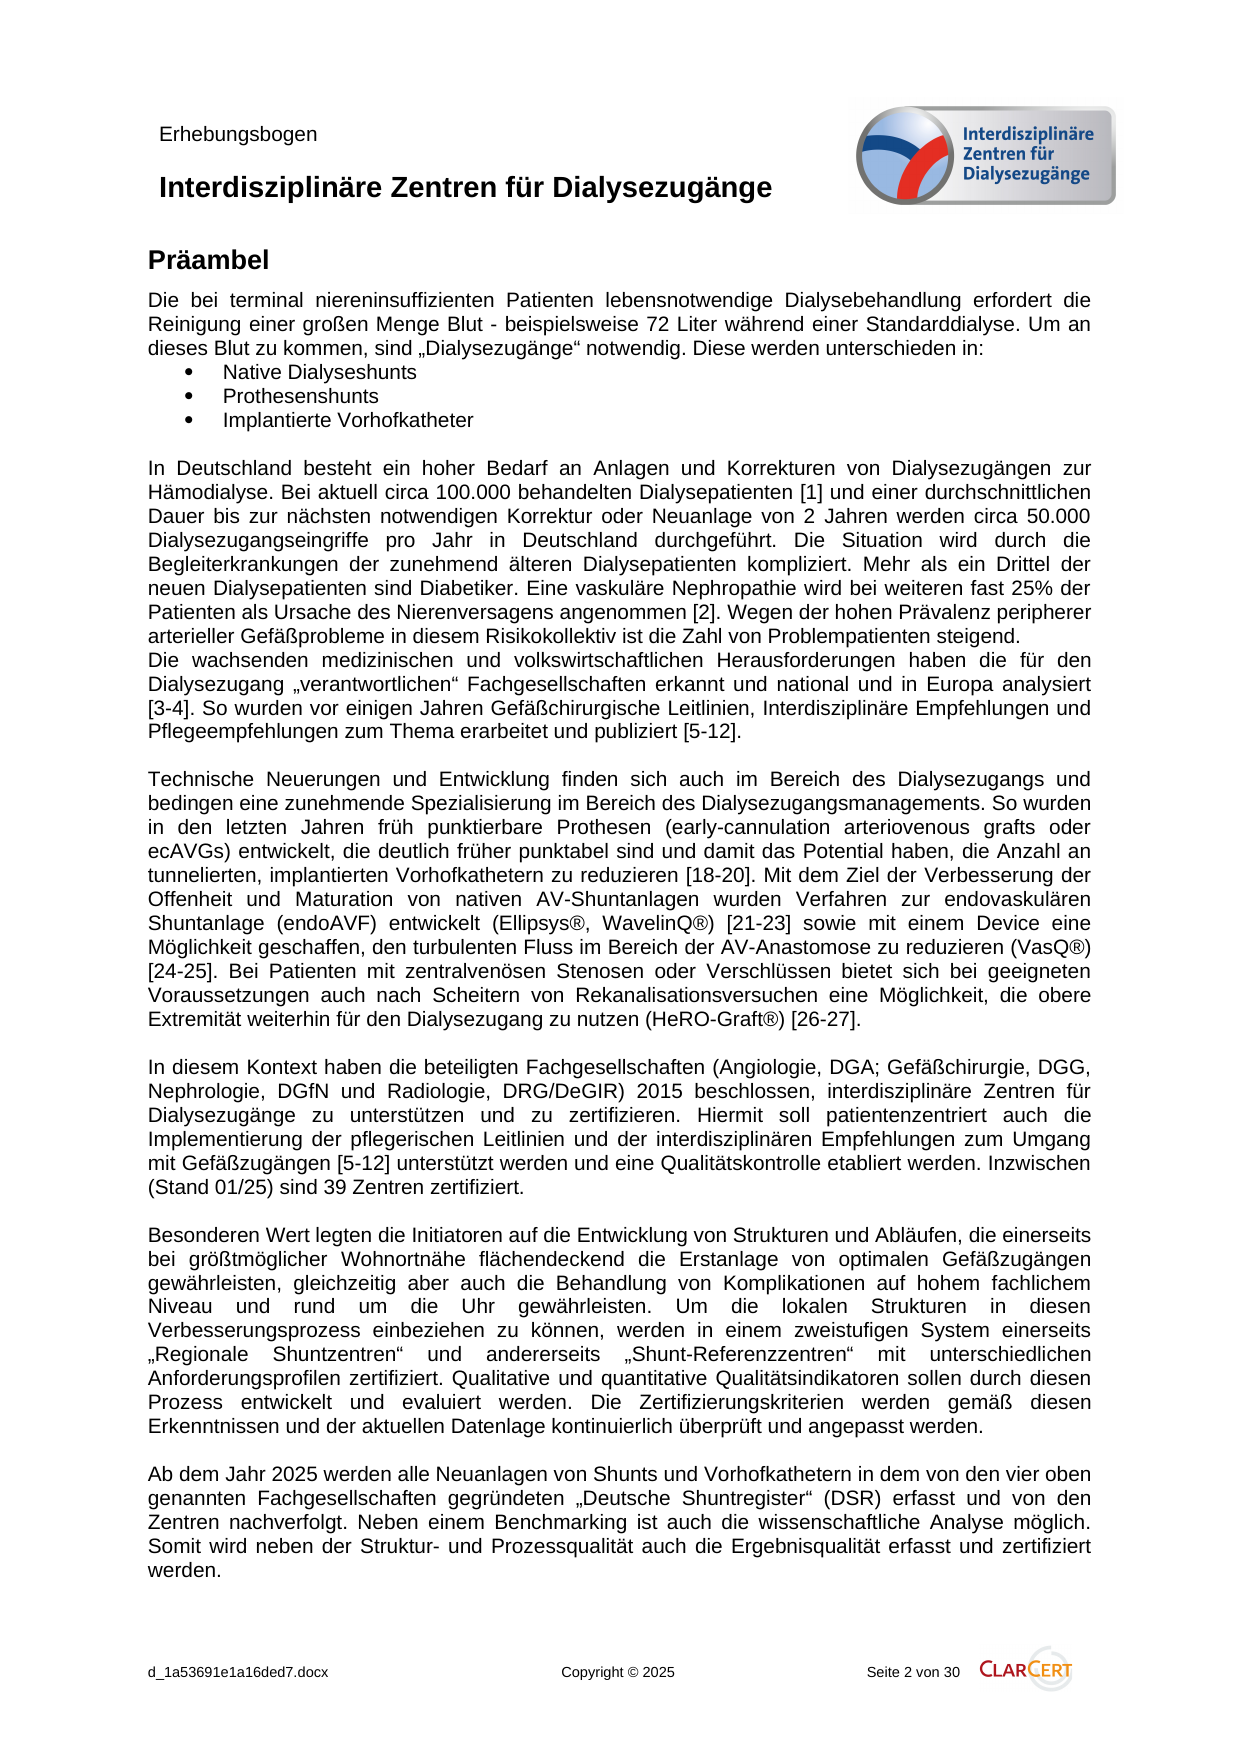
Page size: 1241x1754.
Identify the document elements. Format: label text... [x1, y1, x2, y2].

picture [978, 1644, 1073, 1692]
text Die wachsenden medizinischen und volkswirtschaftlichen Herausforderungen haben die für den Dialysezugang „verantwortlichen“ Fachgesellschaften erkannt und national und in Europa analysiert [3-4]. So wurden vor einigen Jahren Gefäßchirurgische Leitlinien, Interdisziplinäre Empfehlungen und Pflegeempfehlungen zum Thema erarbeitet und publiziert [5-12]. [148, 647, 1092, 743]
text In diesem Kontext haben die beteiligten Fachgesellschaften (Angiologie, DGA; Gefäßchirurgie, DGG, Nephrologie, DGfN und Radiologie, DRG/DeGIR) 2015 beschlossen, interdisziplinäre Zentren für Dialysezugänge zu unterstützen und zu zertifizieren. Hiermit soll patientenzentriert auch die Implementierung der pflegerischen Leitlinien und der interdisziplinären Empfehlungen zum Umgang mit Gefäßzugängen [5-12] unterstützt werden und eine Qualitätskontrolle etabliert werden. Inzwischen (Stand 01/25) sind 39 Zentren zertifiziert. [148, 1055, 1092, 1198]
text Ab dem Jahr 2025 werden alle Neuanlagen von Shunts und Vorhofkathetern in dem von den vier oben genannten Fachgesellschaften gegründeten „Deutsche Shuntregister“ (DSR) erfasst und von den Zentren nachverfolgt. Neben einem Benchmarking ist auch die wissenschaftliche Analyse möglich. Somit wird neben der Struktur- und Prozessqualität auch die Ergebnisqualität erfasst und zertifiziert werden. [148, 1462, 1092, 1582]
text In Deutschland besteht ein hoher Bedarf an Anlagen und Korrekturen von Dialysezugängen zur Hämodialyse. Bei aktuell circa 100.000 behandelten Dialysepatienten [1] und einer durchschnittlichen Dauer bis zur nächsten notwendigen Korrektur oder Neuanlage von 2 Jahren werden circa 50.000 Dialysezugangseingriffe pro Jahr in Deutschland durchgeführt. Die Situation wird durch die Begleiterkrankungen der zunehmend älteren Dialysepatienten kompliziert. Mehr als ein Drittel der neuen Dialysepatienten sind Diabetiker. Eine vaskuläre Nephropathie wird bei weiteren fast 25% der Patienten als Ursache des Nierenversagens angenommen [2]. Wegen der hohen Prävalenz peripherer arterieller Gefäßprobleme in diesem Risikokollektiv ist die Zahl von Problempatienten steigend. [148, 456, 1092, 647]
text Die bei terminal niereninsuffizienten Patienten lebensnotwendige Dialysebehandlung erfordert die Reinigung einer großen Menge Blut - beispielsweise 72 Liter während einer Standarddialyse. Um an dieses Blut zu kommen, sind „Dialysezugänge“ notwendig. Diese werden unterschieden in: [148, 288, 1092, 359]
list Prothesenshunts [185, 384, 1092, 408]
text Besonderen Wert legten die Initiatoren auf die Entwicklung von Strukturen und Abläufen, die einerseits bei größtmöglicher Wohnortnähe flächendeckend die Erstanlage von optimalen Gefäßzugängen gewährleisten, gleichzeitig aber auch die Behandlung von Komplikationen auf hohem fachlichem Niveau und rund um die Uhr gewährleisten. Um die lokalen Strukturen in diesen Verbesserungsprozess einbeziehen zu können, werden in einem zweistufigen System einerseits „Regionale Shuntzentren“ und andererseits „Shunt-Referenzzentren“ mit unterschiedlichen Anforderungsprofilen zertifiziert. Qualitative und quantitative Qualitätsindikatoren sollen durch diesen Prozess entwickelt und evaluiert werden. Die Zertifizierungskriterien werden gemäß diesen Erkenntnissen und der aktuellen Datenlage kontinuierlich überprüft und angepasst werden. [148, 1222, 1092, 1438]
list Native Dialyseshunts [185, 359, 1092, 384]
text Technische Neuerungen und Entwicklung finden sich auch im Bereich des Dialysezugangs und bedingen eine zunehmende Spezialisierung im Bereich des Dialysezugangsmanagements. So wurden in den letzten Jahren früh punktierbare Prothesen (early-cannulation arteriovenous grafts oder ecAVGs) entwickelt, die deutlich früher punktabel sind und damit das Potential haben, die Anzahl an tunnelierten, implantierten Vorhofkathetern zu reduzieren [18-20]. Mit dem Ziel der Verbesserung der Offenheit und Maturation von nativen AV-Shuntanlagen wurden Verfahren zur endovaskulären Shuntanlage (endoAVF) entwickelt (Ellipsys®, WavelinQ®) [21-23] sowie mit einem Device eine Möglichkeit geschaffen, den turbulenten Fluss im Bereich der AV-Anastomose zu reduzieren (VasQ®) [24-25]. Bei Patienten mit zentralvenösen Stenosen oder Verschlüssen bietet sich bei geeigneten Voraussetzungen auch nach Scheitern von Rekanalisationsversuchen eine Möglichkeit, die obere Extremität weiterhin für den Dialysezugang zu nutzen (HeRO-Graft®) [26-27]. [148, 767, 1092, 1031]
picture [848, 97, 1124, 214]
subtitle Präambel [148, 244, 1092, 275]
list Implantierte Vorhofkatheter [185, 408, 1092, 432]
